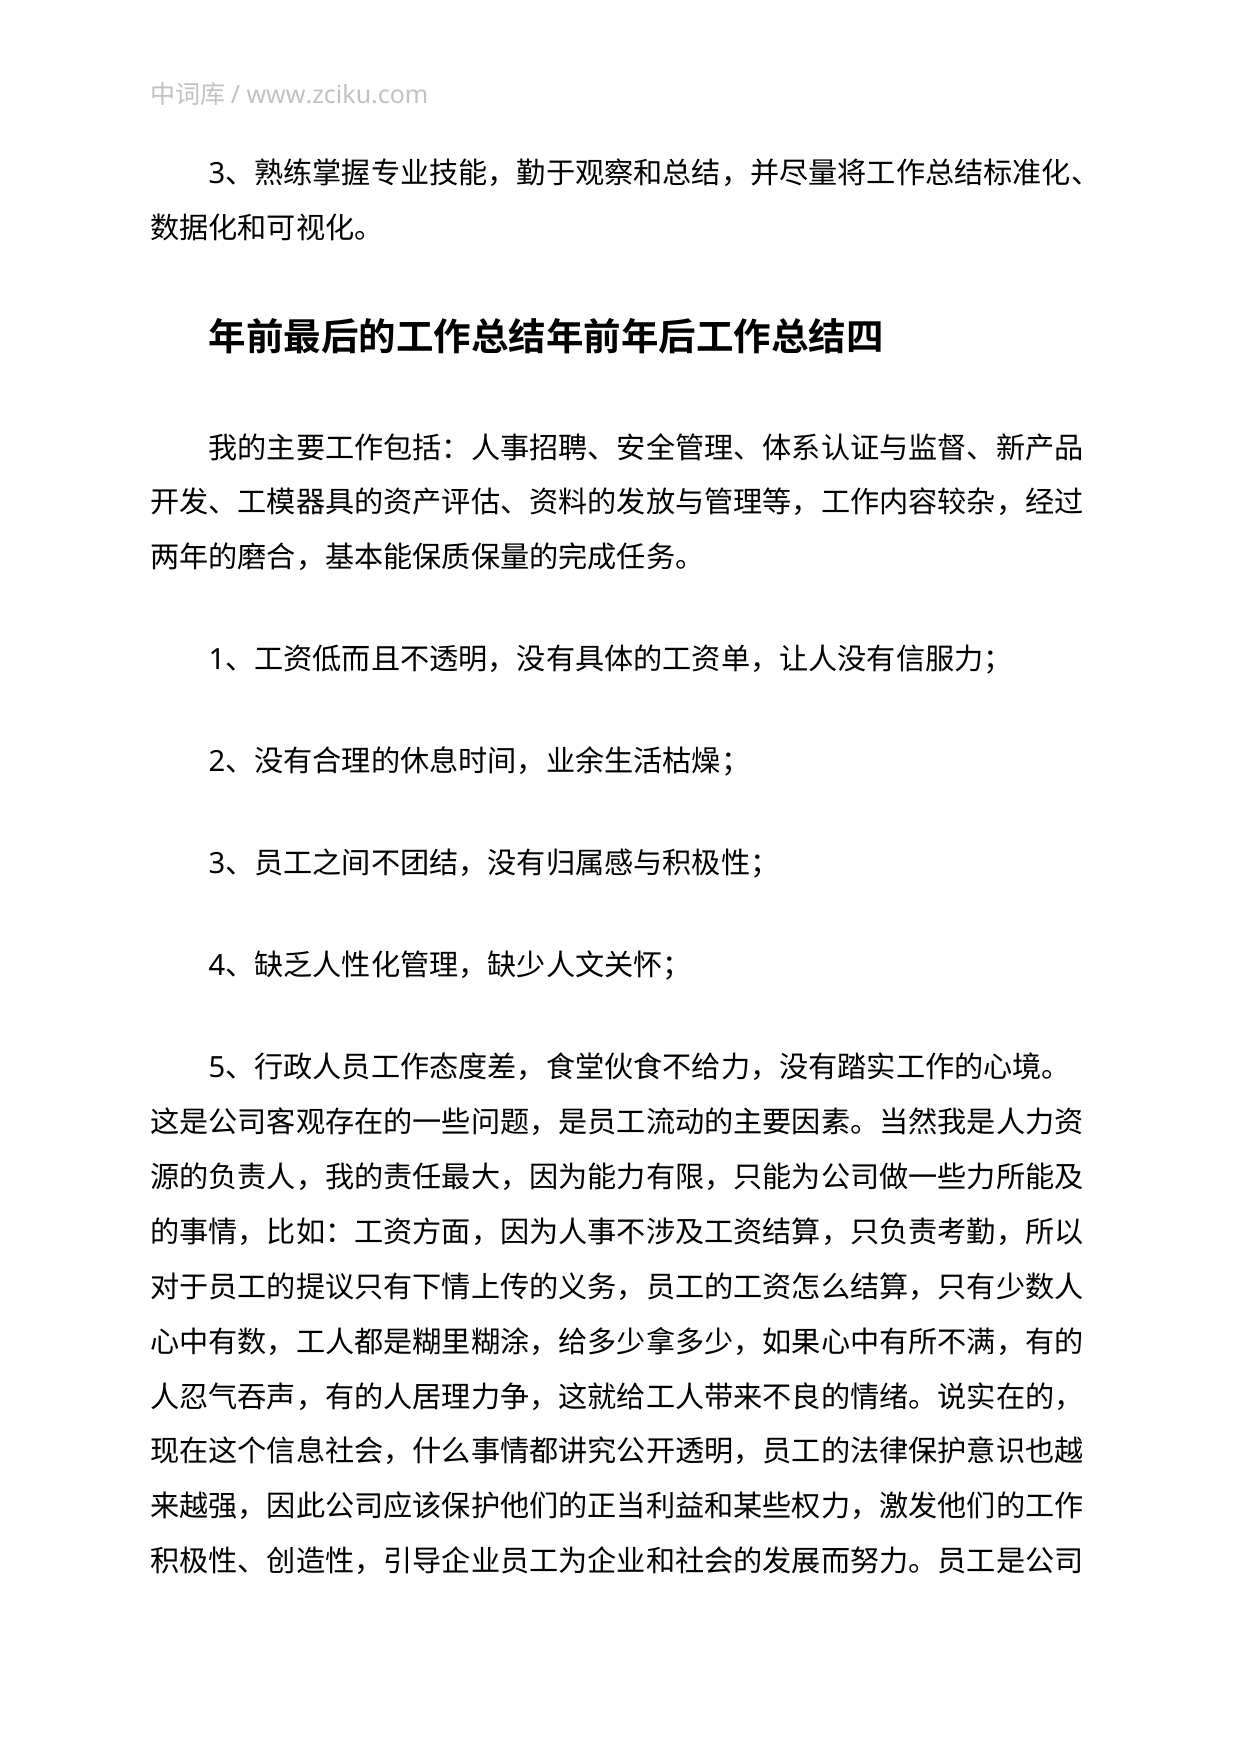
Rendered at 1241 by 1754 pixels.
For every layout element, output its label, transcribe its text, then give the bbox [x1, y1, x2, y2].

text 3、员工之间不团结，没有归属感与积极性； [150, 840, 1090, 882]
text 3、熟练掌握专业技能，勤于观察和总结，并尽量将工作总结标准化、数据化和可视化。 [150, 150, 1090, 247]
text 4、缺乏人性化管理，缺少人文关怀； [150, 942, 1090, 984]
text 我的主要工作包括：人事招聘、安全管理、体系认证与监督、新产品开发、工模器具的资产评估、资料的发放与管理等，工作内容较杂，经过两年的磨合，基本能保质保量的完成任务。 [150, 424, 1090, 576]
text 1、工资低而且不透明，没有具体的工资单，让人没有信服力； [150, 636, 1090, 678]
text 年前最后的工作总结年前年后工作总结四 [150, 307, 1090, 361]
text 2、没有合理的休息时间，业余生活枯燥； [150, 738, 1090, 780]
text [150, 1044, 1090, 1580]
